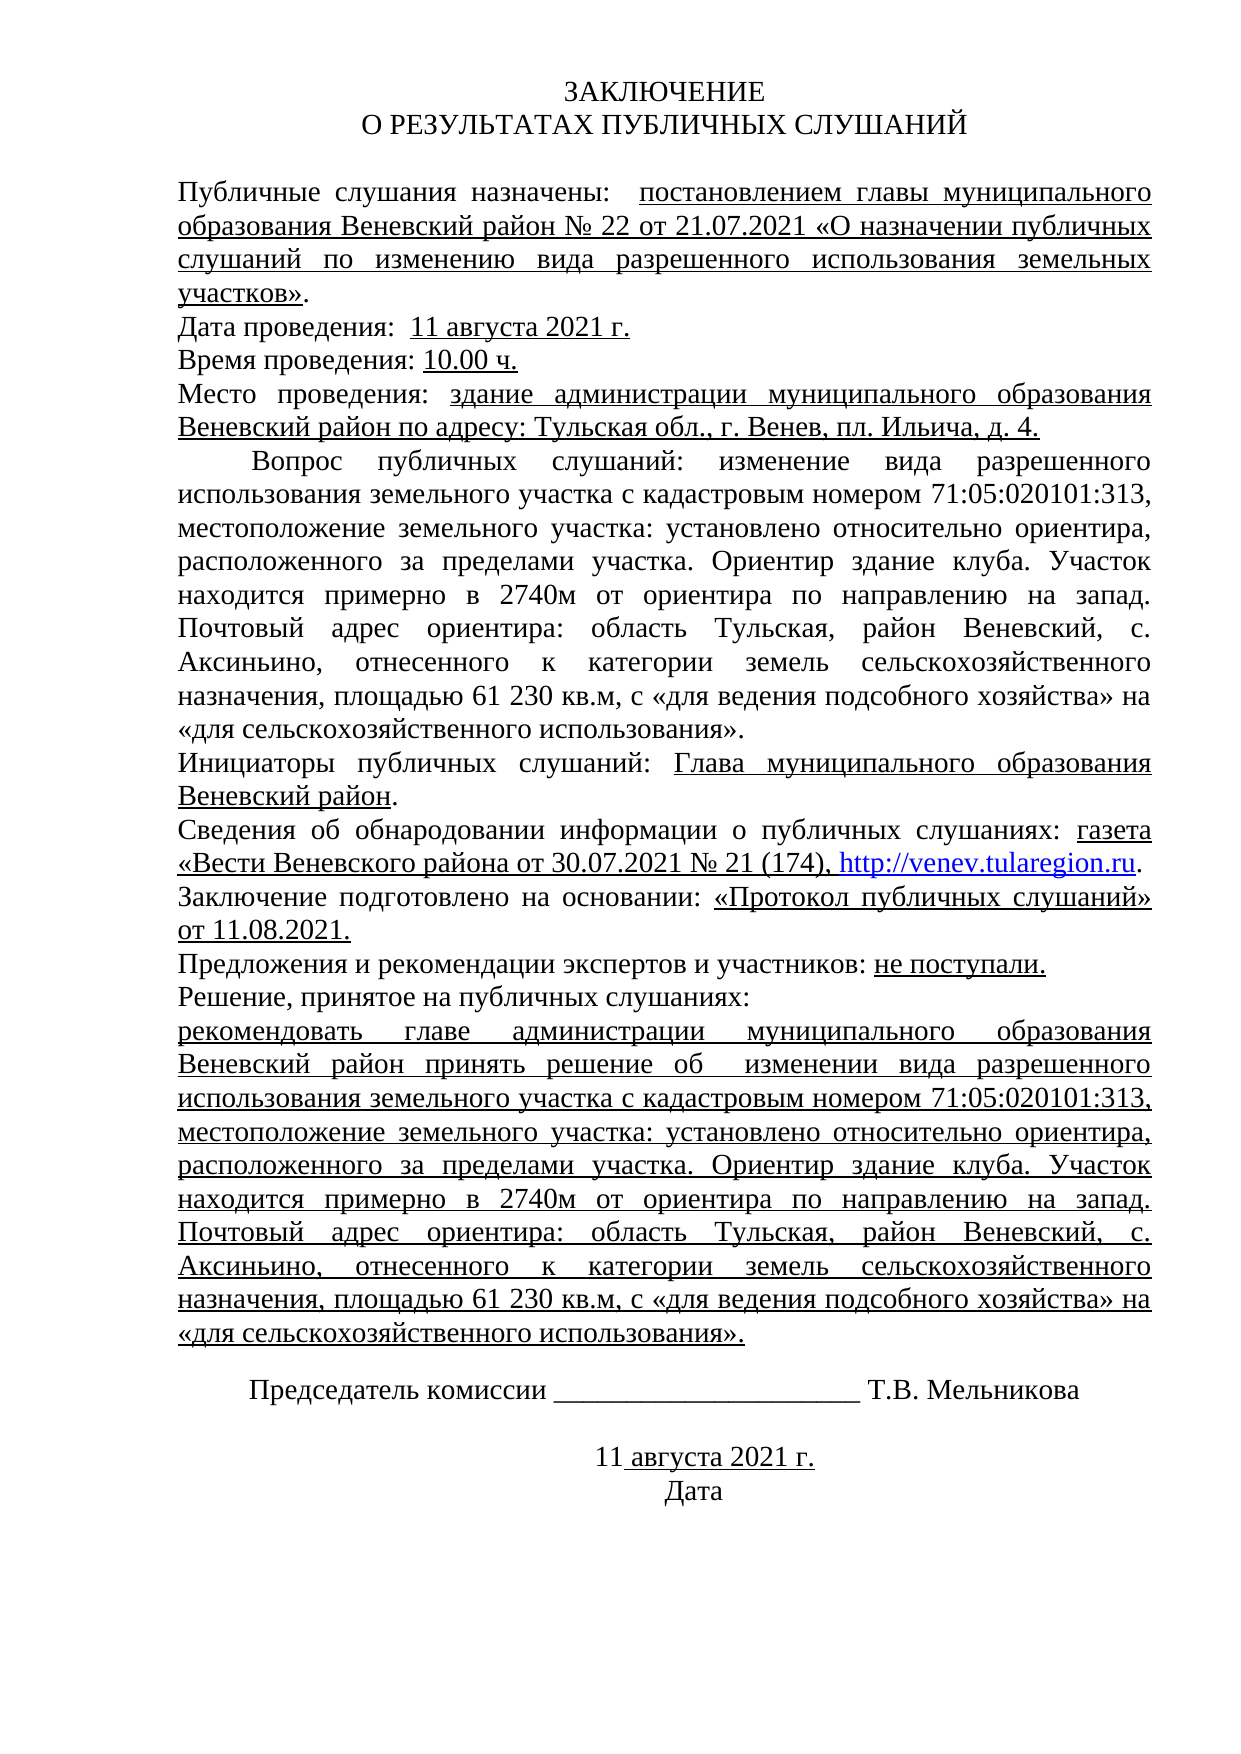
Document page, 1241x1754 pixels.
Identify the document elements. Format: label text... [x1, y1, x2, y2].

text Публичные слушания назначены: постановлением главы муниципального образования Веневский район № 22 от 21.07.2021 «О назначении публичных слушаний по изменению вида разрешенного использования земельных участков». [177, 174, 1152, 237]
text Публичные слушания назначены: постановлением главы муниципального образования Веневский район № 22 от 21.07.2021 «О назначении публичных слушаний по изменению вида разрешенного использования земельных участков». [177, 272, 1152, 309]
text Публичные слушания назначены: постановлением главы муниципального образования Веневский район № 22 от 21.07.2021 «О назначении публичных слушаний по изменению вида разрешенного использования земельных участков». [177, 238, 1152, 271]
text 11 августа 2021 г. [177, 1439, 1152, 1473]
text ЗАКЛЮЧЕНИЕ [177, 74, 1152, 107]
text Сведения об обнародовании информации о публичных слушаниях: газета «Вести Веневского района от 30.07.2021 № 21 (174), http://venev.tularegion.ru. [177, 812, 1152, 879]
text Дата проведения: 11 августа 2021 г. [177, 309, 1152, 342]
text Инициаторы публичных слушаний: Глава муниципального образования Веневский район. [177, 745, 1152, 812]
text Время проведения: 10.00 ч. [177, 342, 1152, 376]
text Предложения и рекомендации экспертов и участников: не поступали. [177, 946, 1152, 979]
text Решение, принятое на публичных слушаниях: [177, 979, 1152, 1013]
text Место проведения: здание администрации муниципального образования Веневский район по адресу: Тульская обл., г. Венев, пл. Ильича, д. 4. [177, 376, 1152, 443]
text О РЕЗУЛЬТАТАХ ПУБЛИЧНЫХ СЛУШАНИЙ [177, 107, 1152, 141]
text Дата [177, 1473, 1152, 1507]
text Председатель комиссии _____________________ Т.В. Мельникова [177, 1372, 1152, 1406]
text Вопрос публичных слушаний: изменение вида разрешенного использования земельного участка с кадастровым номером 71:05:020101:313, местоположение земельного участка: установлено относительно ориентира, расположенного за пределами участка. Ориентир здание клуба. Участок находится примерно в 2740м от ориентира по направлению на запад. Почтовый адрес ориентира: область Тульская, район Веневский, с. Аксиньино, отнесенного к категории земель сельскохозяйственного назначения, площадью 61 230 кв.м, с «для ведения подсобного хозяйства» на «для сельскохозяйственного использования». [177, 443, 1152, 745]
text Заключение подготовлено на основании: «Протокол публичных слушаний» от 11.08.2021. [177, 879, 1152, 946]
